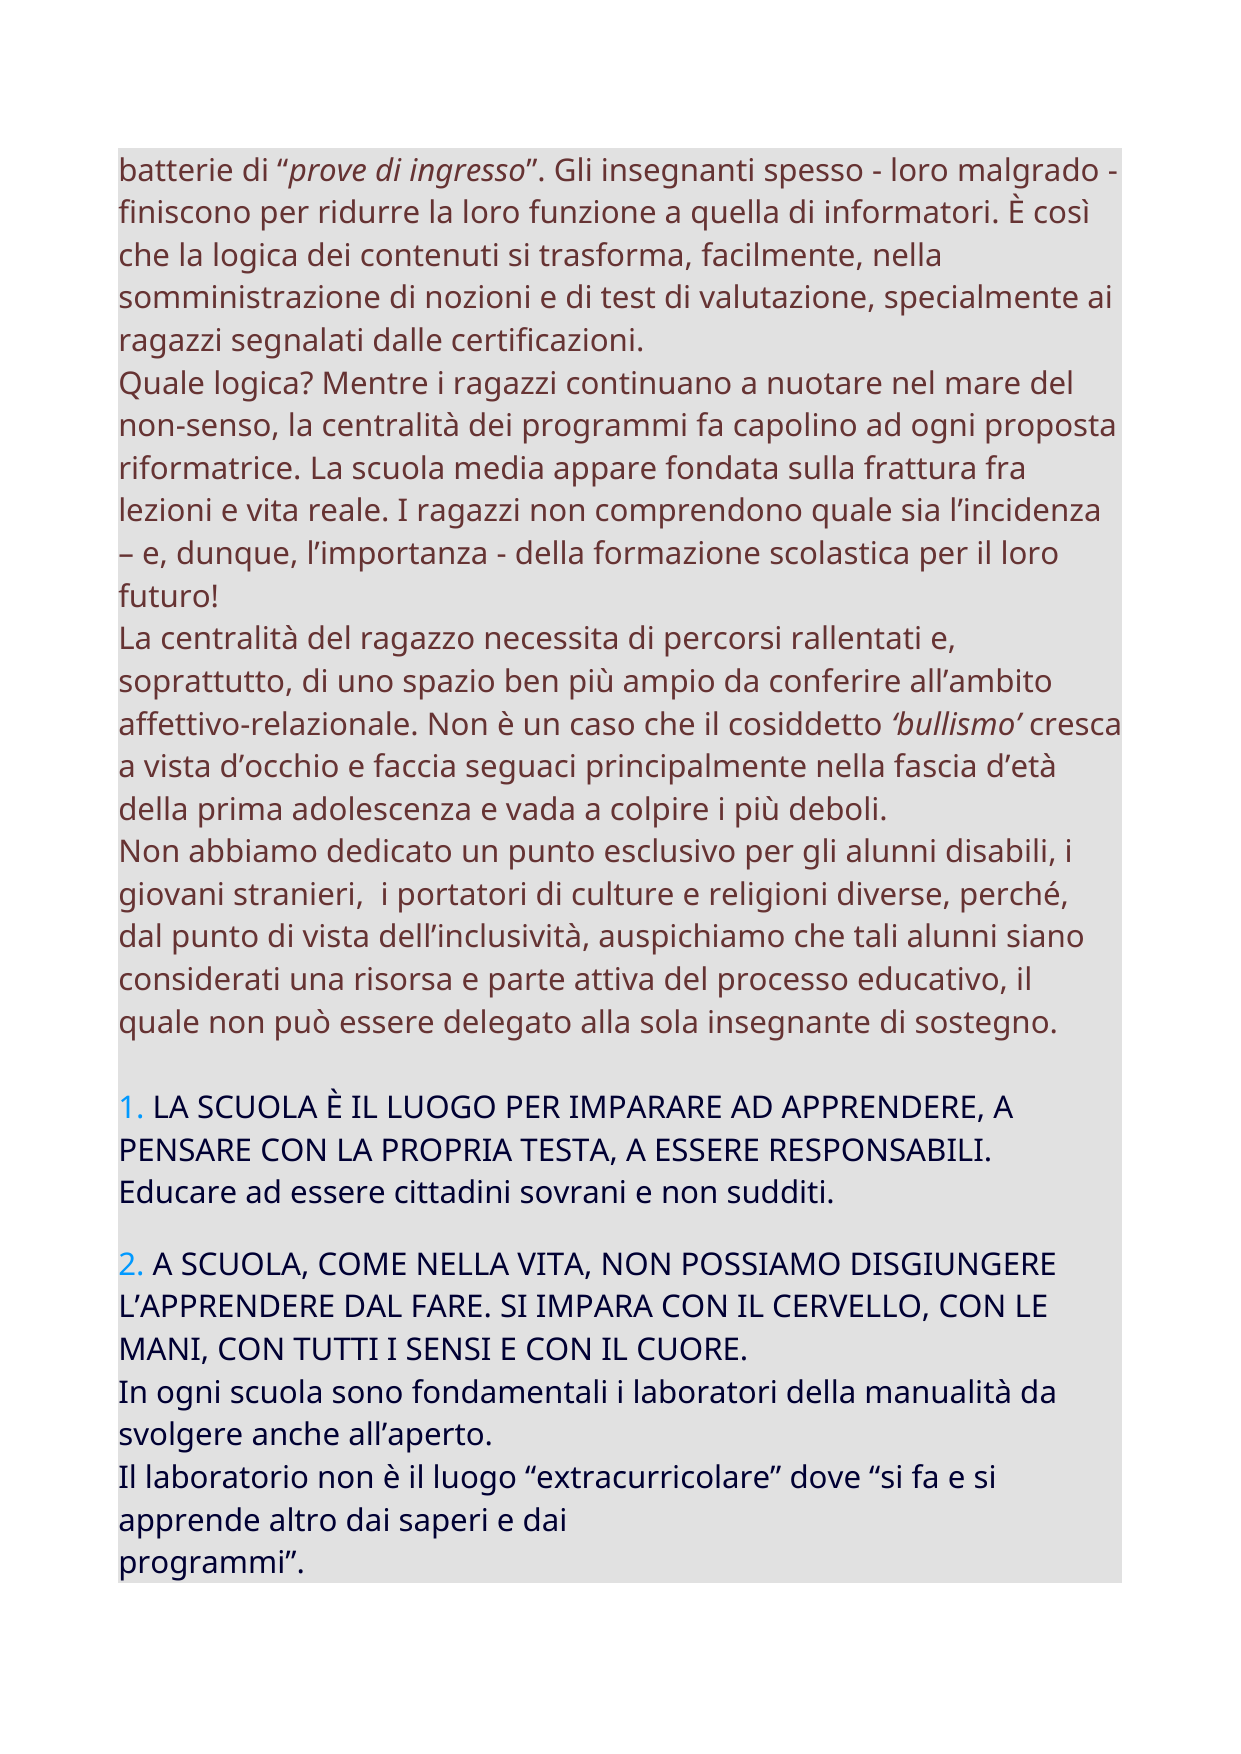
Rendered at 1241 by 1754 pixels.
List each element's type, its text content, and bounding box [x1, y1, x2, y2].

text 2. A SCUOLA, COME NELLA VITA, NON POSSIAMO DISGIUNGERE L’APPRENDERE DAL FARE. SI IMPARA CON IL CERVELLO, CON LE MANI, CON TUTTI I SENSI E CON IL CUORE. In ogni scuola sono fondamentali i laboratori della manualità da svolgere anche all’aperto. Il laboratorio non è il luogo “extracurricolare” dove “si fa e si apprende altro dai saperi e dai programmi”. [118, 1242, 1122, 1583]
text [118, 148, 1122, 1213]
